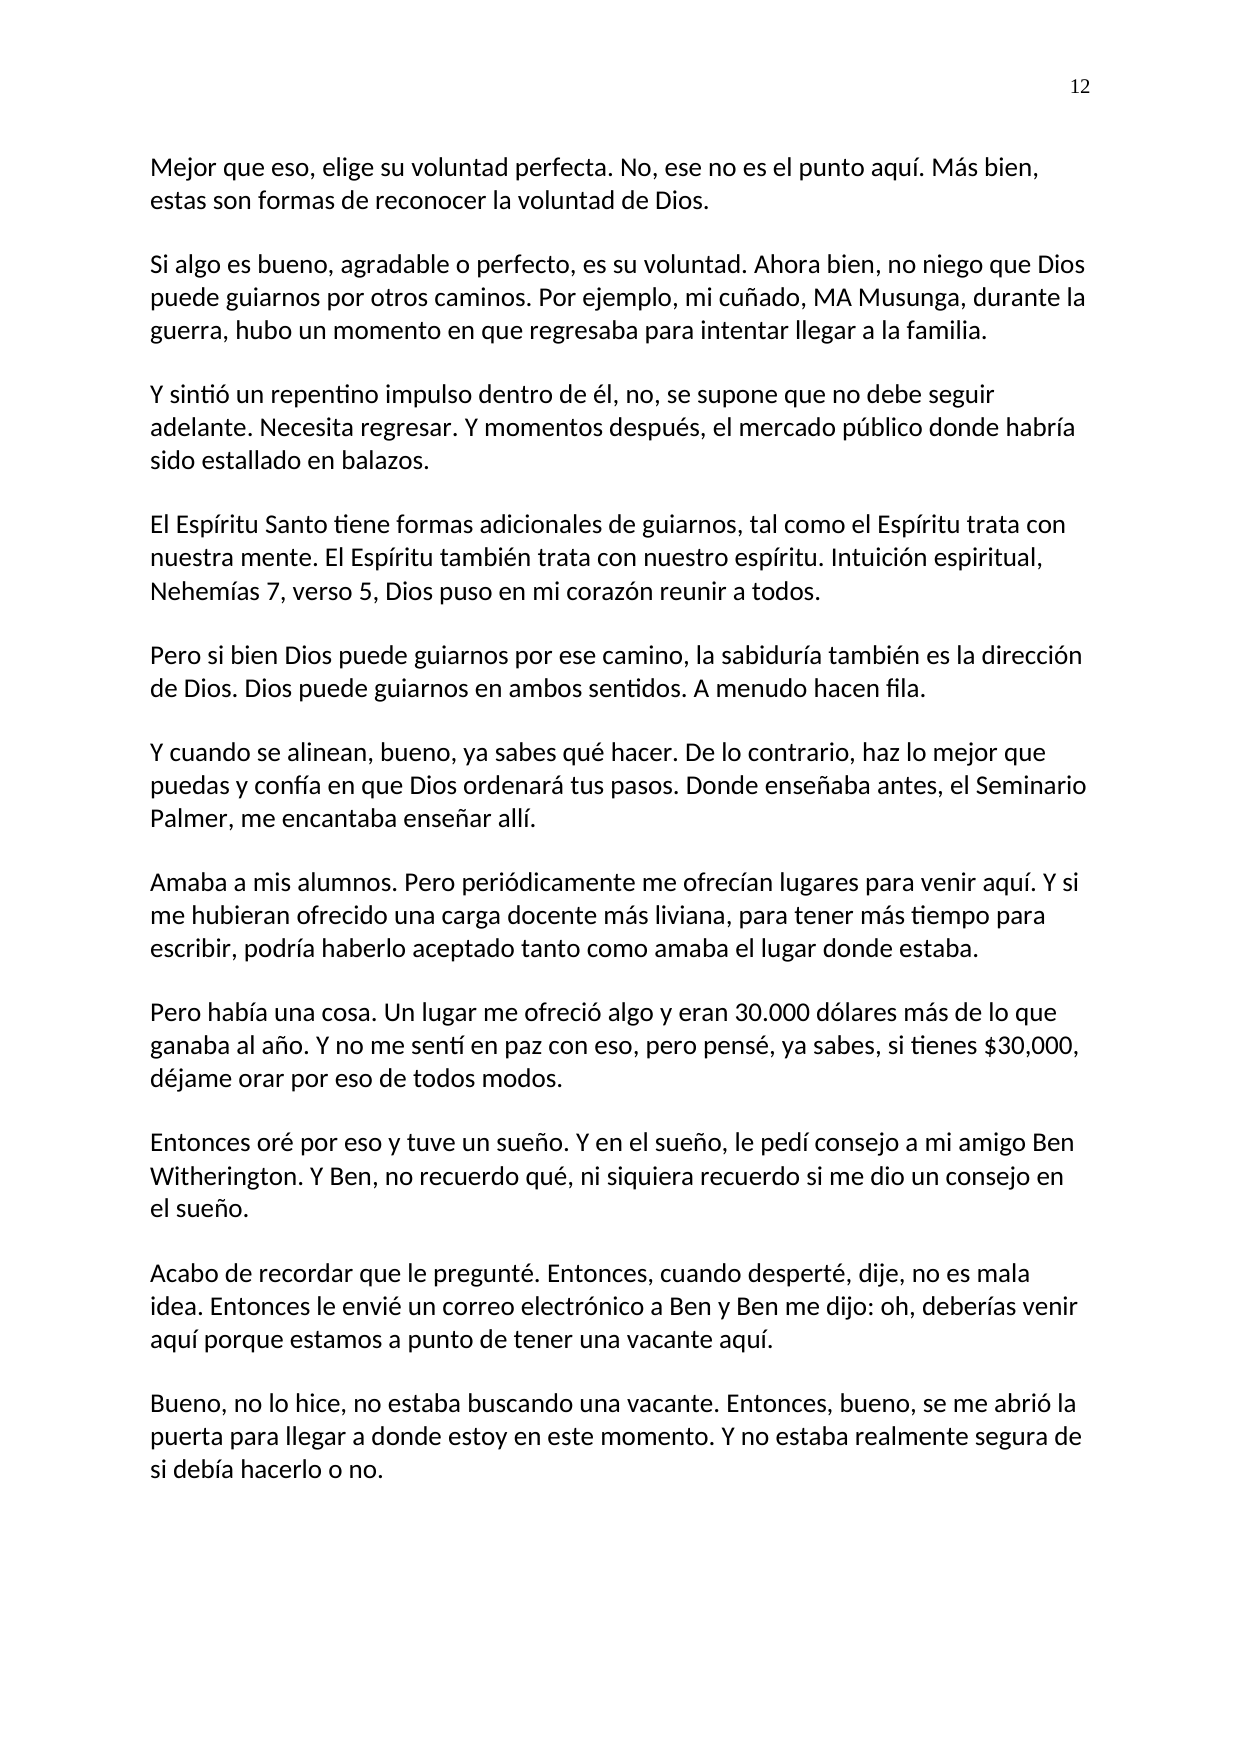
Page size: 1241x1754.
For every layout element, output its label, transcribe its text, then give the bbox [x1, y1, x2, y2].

text Y cuando se alinean, bueno, ya sabes qué hacer. De lo contrario, haz lo mejor que puedas y confía en que Dios ordenará tus pasos. Donde enseñaba antes, el Seminario Palmer, me encantaba enseñar allí. [150, 735, 1090, 834]
text Entonces oré por eso y tuve un sueño. Y en el sueño, le pedí consejo a mi amigo Ben Witherington. Y Ben, no recuerdo qué, ni siquiera recuerdo si me dio un consejo en el sueño. [150, 1126, 1090, 1225]
text Pero si bien Dios puede guiarnos por ese camino, la sabiduría también es la dirección de Dios. Dios puede guiarnos en ambos sentidos. A menudo hacen fila. [150, 638, 1090, 704]
text Si algo es bueno, agradable o perfecto, es su voluntad. Ahora bien, no niego que Dios puede guiarnos por otros caminos. Por ejemplo, mi cuñado, MA Musunga, durante la guerra, hubo un momento en que regresaba para intentar llegar a la familia. [150, 247, 1090, 346]
text Acabo de recordar que le pregunté. Entonces, cuando desperté, dije, no es mala idea. Entonces le envié un correo electrónico a Ben y Ben me dijo: oh, deberías venir aquí porque estamos a punto de tener una vacante aquí. [150, 1256, 1090, 1355]
text Y sintió un repentino impulso dentro de él, no, se supone que no debe seguir adelante. Necesita regresar. Y momentos después, el mercado público donde habría sido estallado en balazos. [150, 377, 1090, 476]
text El Espíritu Santo tiene formas adicionales de guiarnos, tal como el Espíritu trata con nuestra mente. El Espíritu también trata con nuestro espíritu. Intuición espiritual, Nehemías 7, verso 5, Dios puso en mi corazón reunir a todos. [150, 508, 1090, 607]
text Amaba a mis alumnos. Pero periódicamente me ofrecían lugares para venir aquí. Y si me hubieran ofrecido una carga docente más liviana, para tener más tiempo para escribir, podría haberlo aceptado tanto como amaba el lugar donde estaba. [150, 865, 1090, 964]
text Bueno, no lo hice, no estaba buscando una vacante. Entonces, bueno, se me abrió la puerta para llegar a donde estoy en este momento. Y no estaba realmente segura de si debía hacerlo o no. [150, 1386, 1090, 1485]
text Mejor que eso, elige su voluntad perfecta. No, ese no es el punto aquí. Más bien, estas son formas de reconocer la voluntad de Dios. [150, 150, 1090, 216]
text Pero había una cosa. Un lugar me ofreció algo y eran 30.000 dólares más de lo que ganaba al año. Y no me sentí en paz con eso, pero pensé, ya sabes, si tienes $30,000, déjame orar por eso de todos modos. [150, 995, 1090, 1094]
